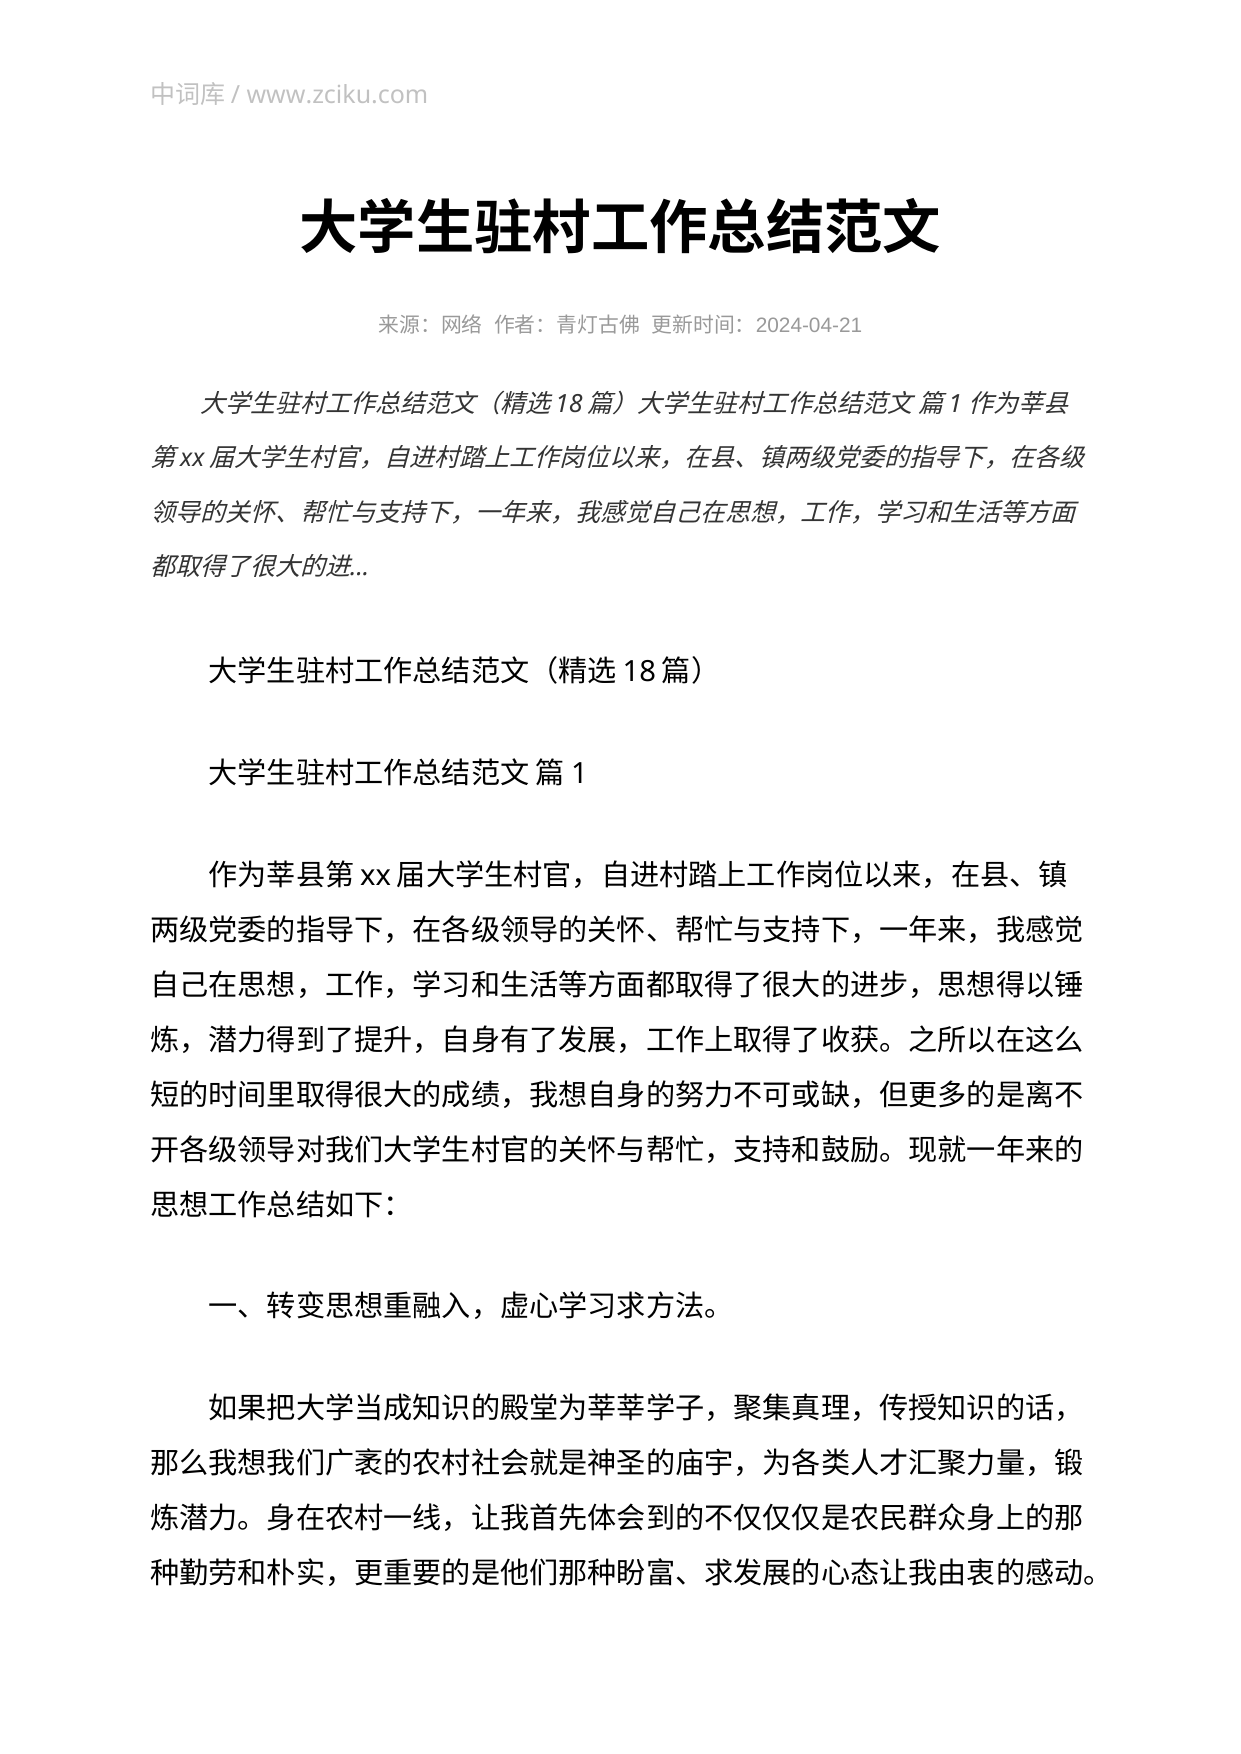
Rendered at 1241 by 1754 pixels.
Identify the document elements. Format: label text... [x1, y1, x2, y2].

subtitle 大学生驻村工作总结范文 [150, 181, 1090, 266]
text 一、转变思想重融入，虚心学习求方法。 [150, 1283, 1090, 1325]
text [150, 1385, 1090, 1592]
text 大学生驻村工作总结范文 篇1 [150, 750, 1090, 792]
text 来源：网络 作者：青灯古佛 更新时间：2024-04-21 [150, 313, 1090, 337]
text 大学生驻村工作总结范文（精选18篇）大学生驻村工作总结范文 篇1 作为莘县第xx届大学生村官，自进村踏上工作岗位以来，在县、镇两级党委的指导下，在各级领导的关怀、帮忙与支持下，一年来，我感觉自己在思想，工作，学习和生活等方面都取得了很大的进... [150, 383, 1090, 583]
text 大学生驻村工作总结范文（精选18篇） [150, 648, 1090, 690]
text 作为莘县第xx届大学生村官，自进村踏上工作岗位以来，在县、镇两级党委的指导下，在各级领导的关怀、帮忙与支持下，一年来，我感觉自己在思想，工作，学习和生活等方面都取得了很大的进步，思想得以锤炼，潜力得到了提升，自身有了发展，工作上取得了收获。之所以在这么短的时间里取得很大的成绩，我想自身的努力不可或缺，但更多的是离不开各级领导对我们大学生村官的关怀与帮忙，支持和鼓励。现就一年来的思想工作总结如下： [150, 852, 1090, 1223]
